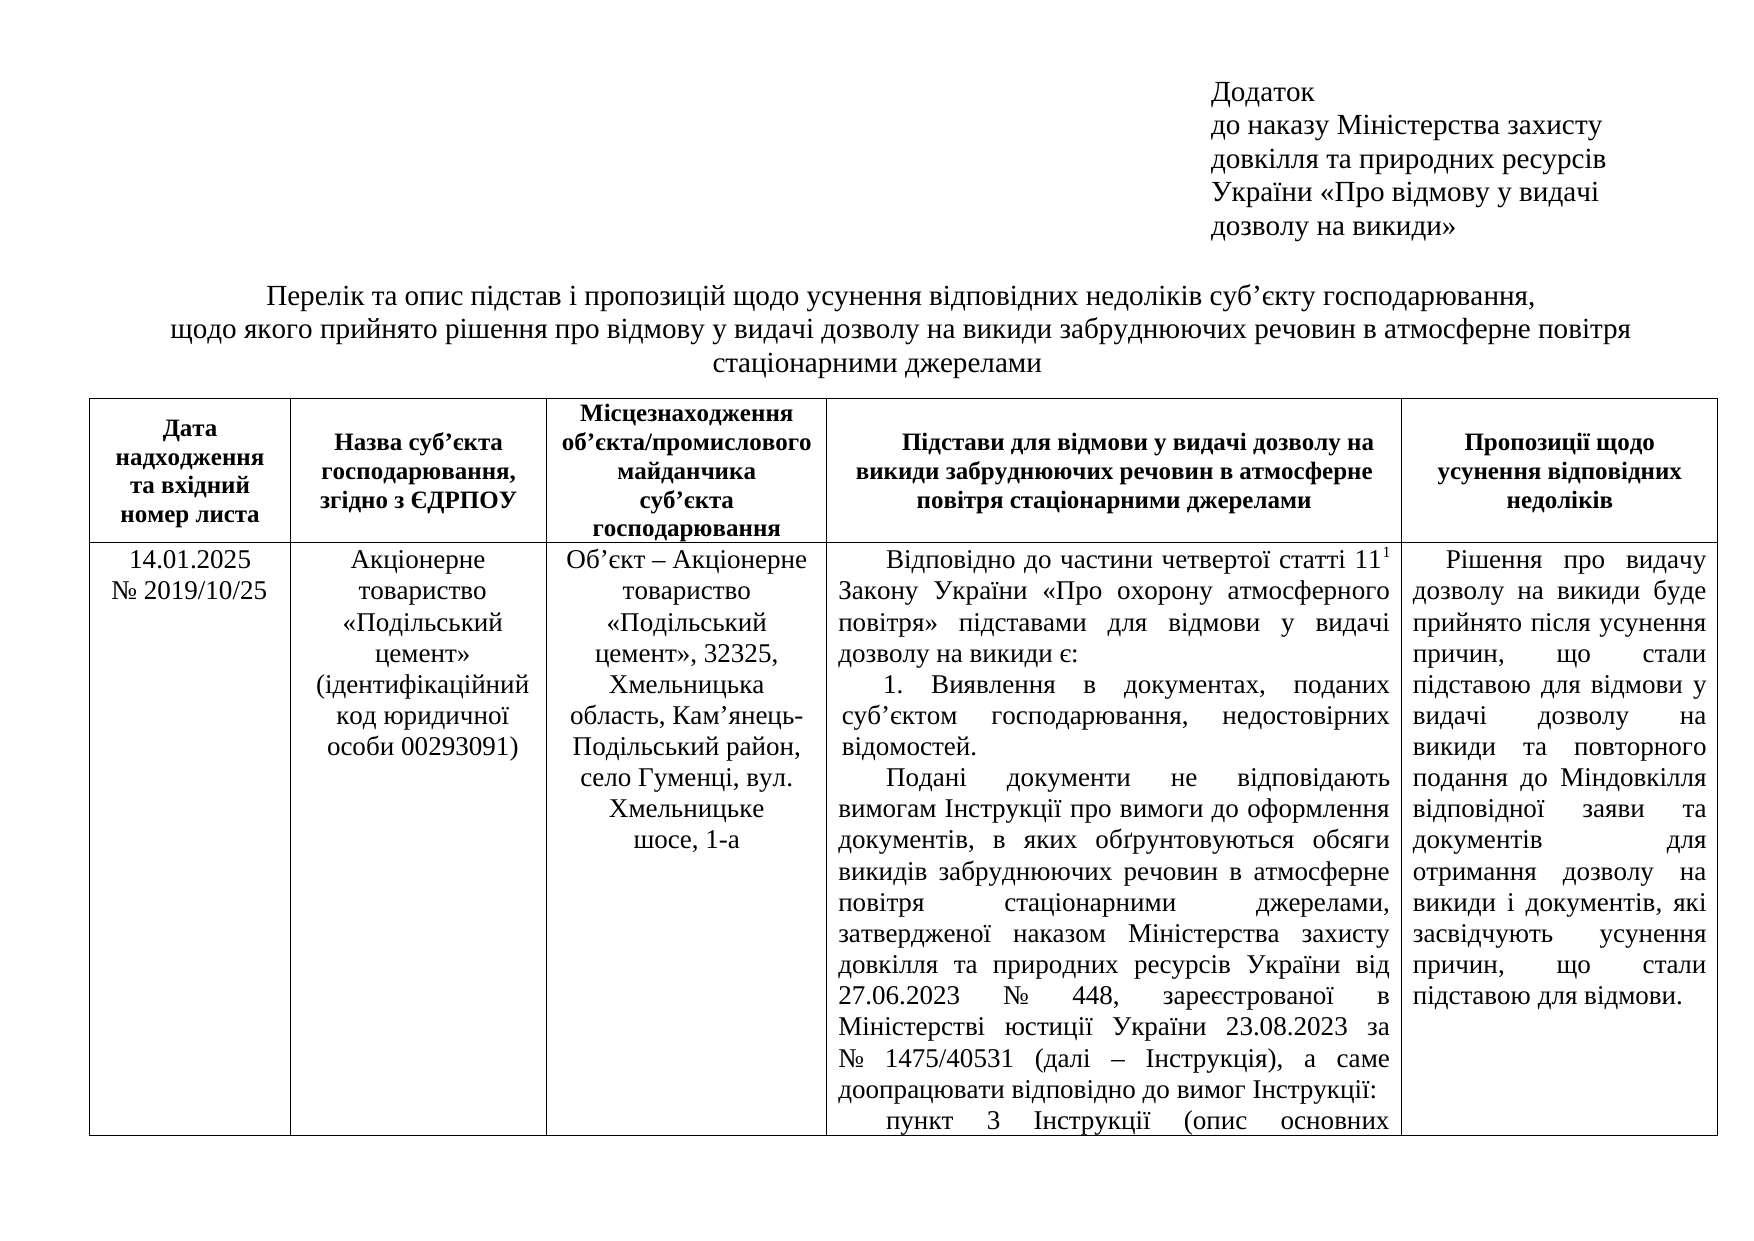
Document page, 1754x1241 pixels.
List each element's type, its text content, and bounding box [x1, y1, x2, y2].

text Додаток [1211, 74, 1665, 107]
table_header Місцезнаходження об’єкта/промислового майданчика суб’єкта господарювання [547, 399, 826, 542]
text Перелік та опис підстав і пропозицій щодо усунення відповідних недоліків суб’єкту господарювання, [88, 278, 1665, 311]
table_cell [827, 543, 1401, 1135]
text щодо якого прийнято рішення про відмову у видачі дозволу на викиди забруднюючих речовин в атмосферне повітря стаціонарними джерелами [88, 311, 1665, 378]
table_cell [547, 543, 826, 1135]
table_header Підстави для відмови у видачі дозволу на викиди забруднюючих речовин в атмосферне повітря стаціонарними джерелами [827, 399, 1401, 542]
table_header Пропозиції щодо усунення відповідних недоліків [1402, 399, 1717, 542]
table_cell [291, 543, 546, 1135]
text до наказу Міністерства захисту довкілля та природних ресурсів України «Про відмову у видачі дозволу на викиди» [1211, 107, 1665, 242]
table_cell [90, 543, 290, 1135]
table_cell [1402, 543, 1717, 1135]
table_header Дата надходження та вхідний номер листа [90, 399, 290, 542]
table_header Назва суб’єкта господарювання, згідно з ЄДРПОУ [291, 399, 546, 542]
